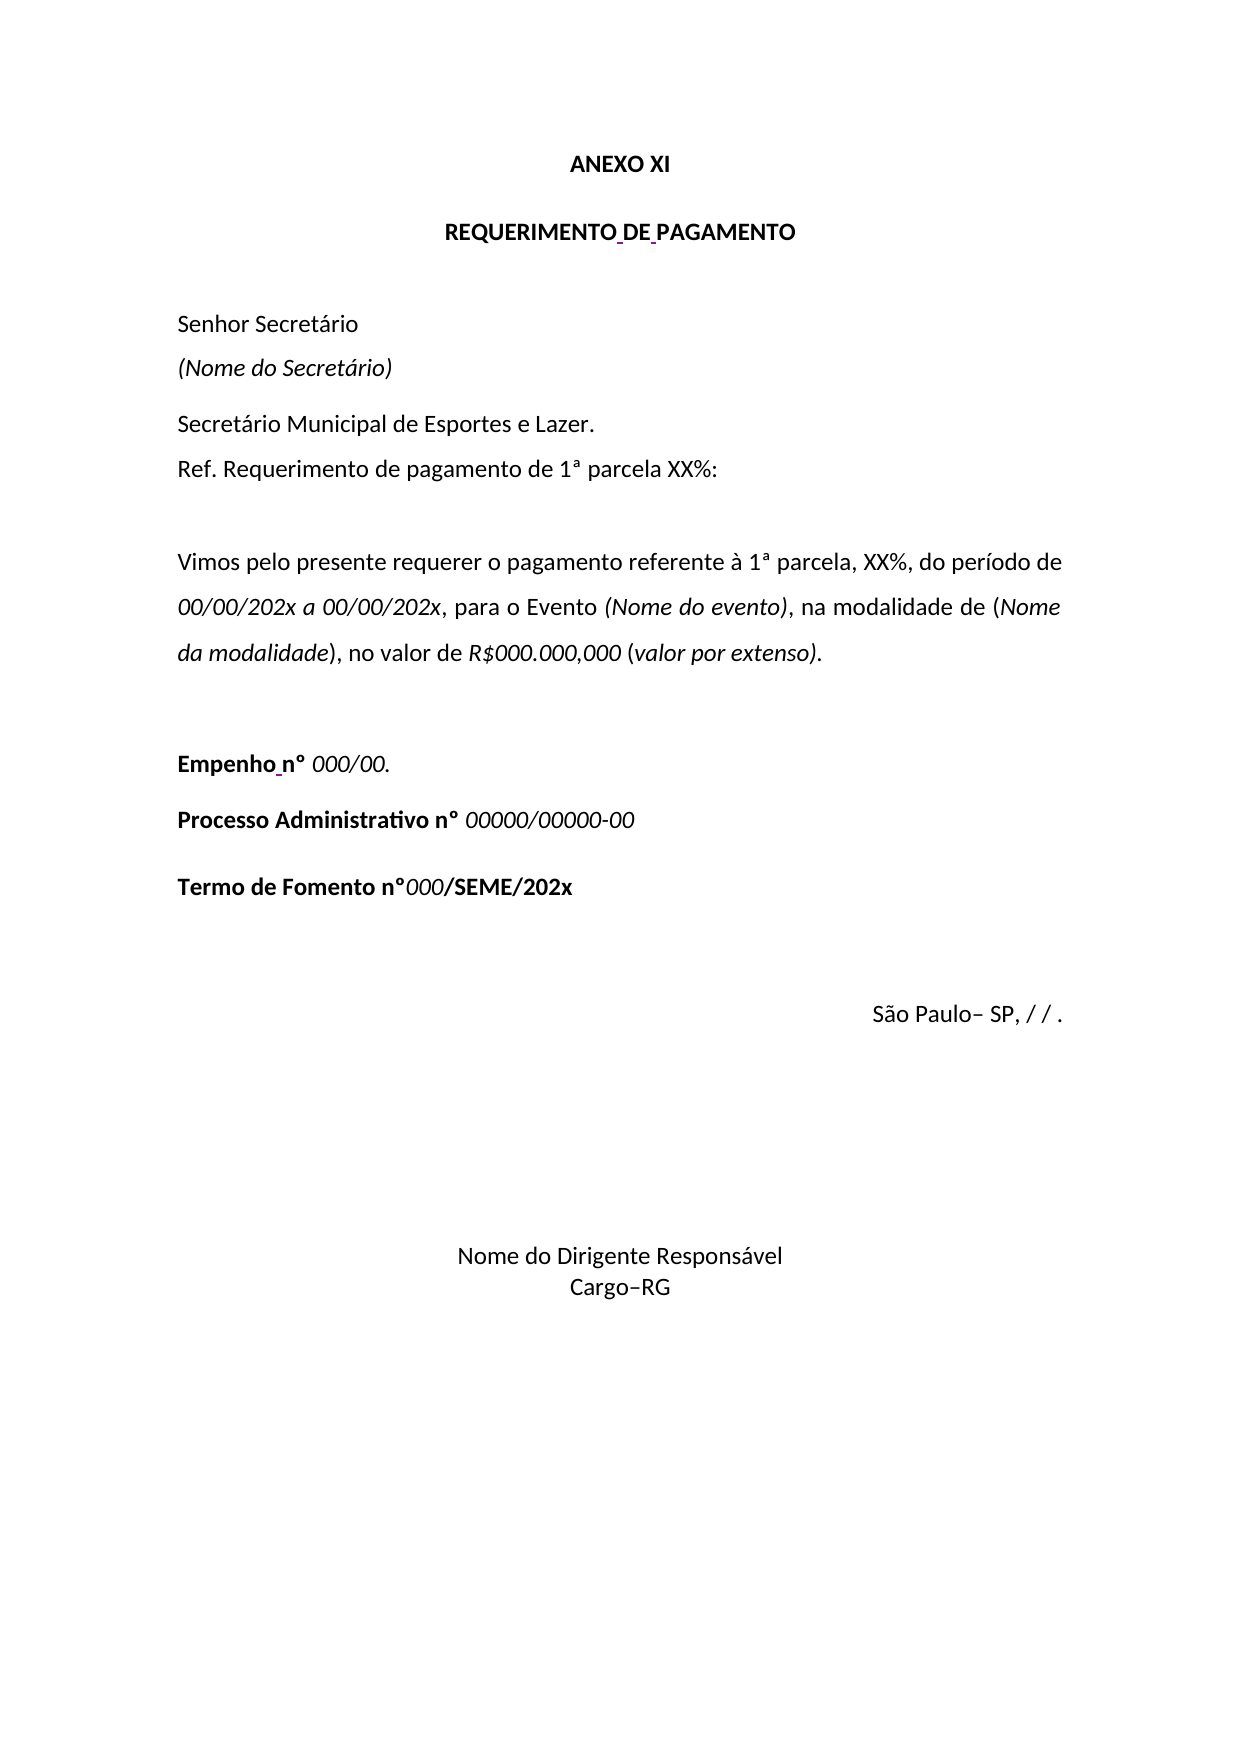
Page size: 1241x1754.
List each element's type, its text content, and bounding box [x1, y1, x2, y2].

text Vimos pelo presente requerer o pagamento referente à 1ª parcela, XX%, do período de 00/00/202x a 00/00/202x, para o Evento (Nome do evento), na modalidade de (Nome da modalidade), no valor de R$000.000,000 (valor por extenso). [177, 546, 1063, 668]
text Termo de Fomento nº000/SEME/202x [177, 871, 1063, 901]
text Senhor Secretário [177, 308, 1063, 339]
text Secretário Municipal de Esportes e Lazer. [177, 408, 1063, 439]
text Ref. Requerimento de pagamento de 1ª parcela XX%: [177, 453, 1063, 483]
subtitle REQUERIMENTO DE PAGAMENTO [177, 216, 1063, 247]
text Nome do Dirigente Responsável [177, 1240, 1063, 1271]
text São Paulo– SP, / / . [177, 999, 1063, 1029]
text Cargo–RG [177, 1271, 1063, 1301]
text ANEXO XI [177, 148, 1063, 179]
text (Nome do Secretário) [177, 353, 1063, 383]
text Processo Administrativo nº 00000/00000-00 [177, 804, 1063, 835]
text Empenho nº 000/00. [177, 748, 1063, 779]
